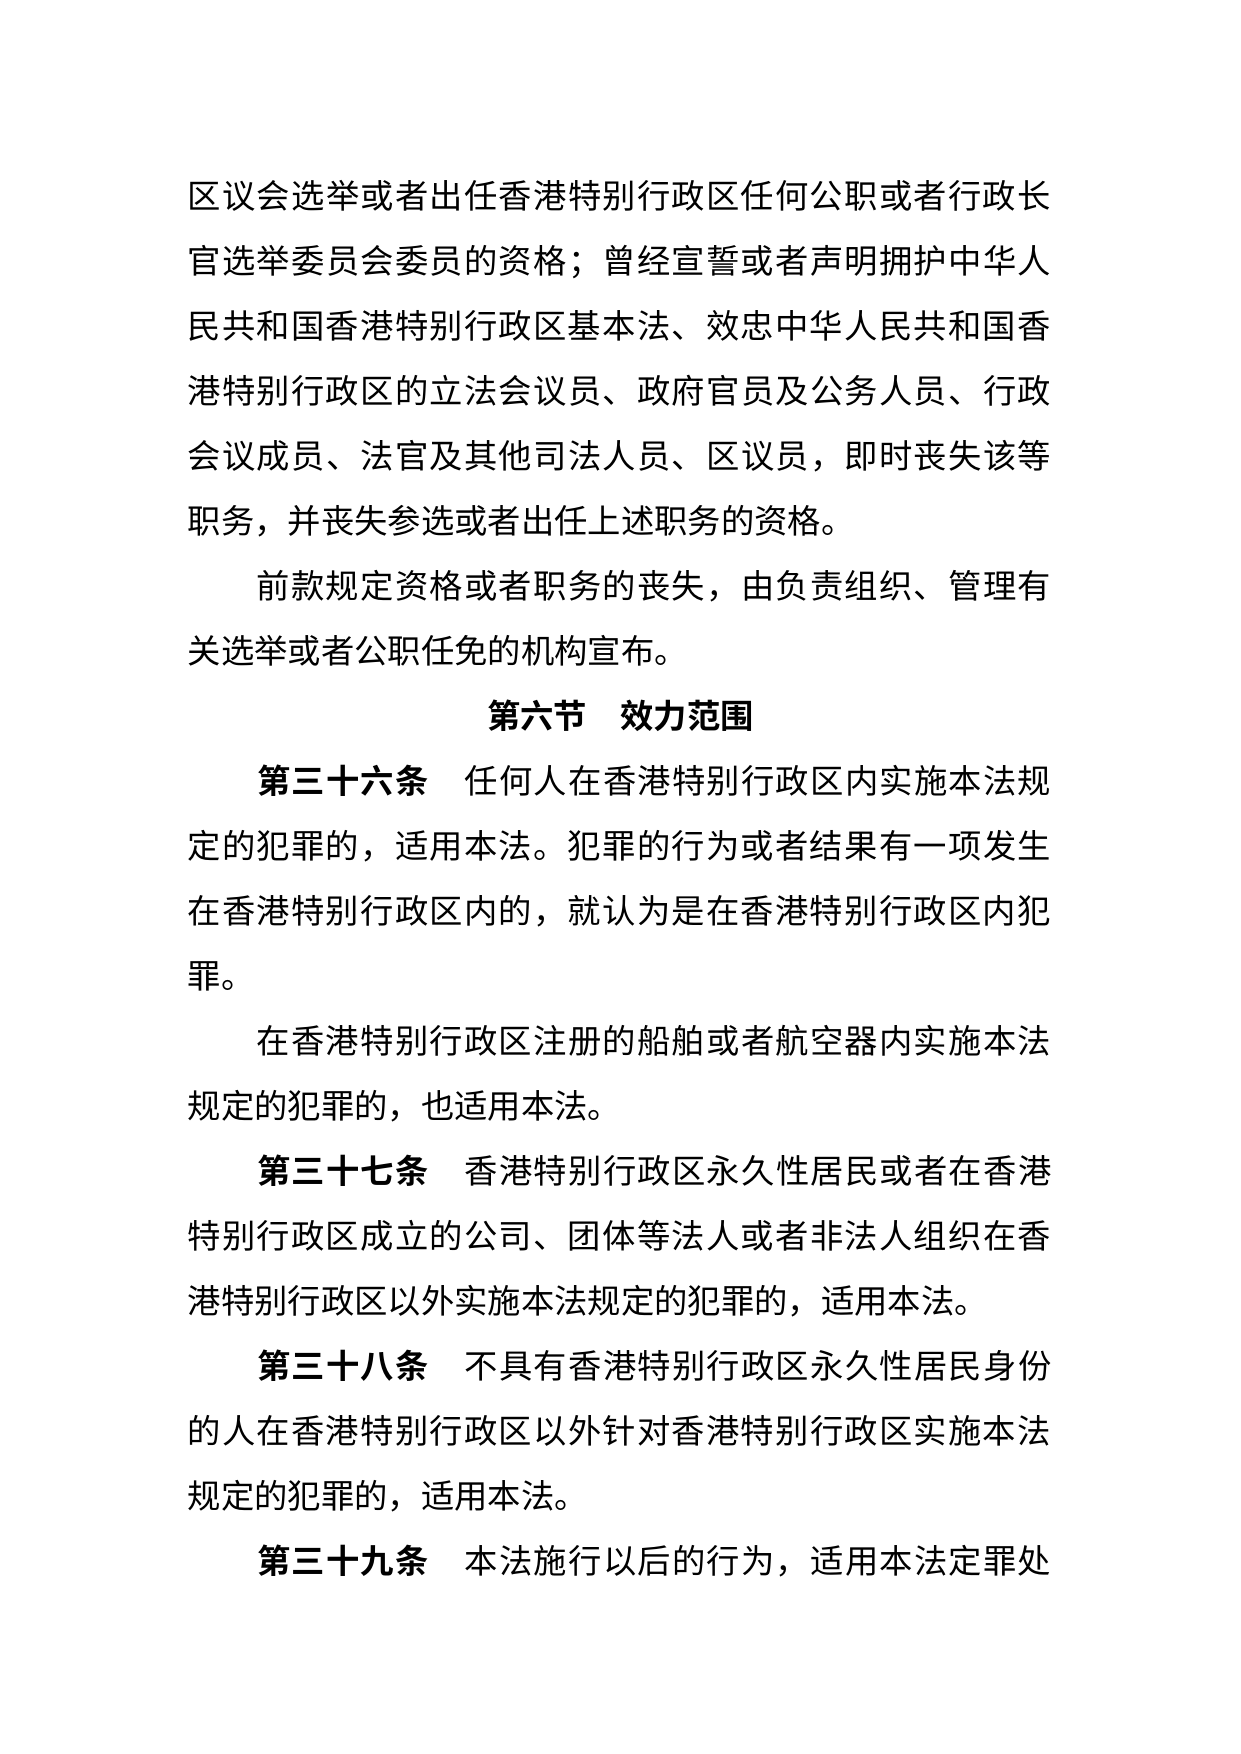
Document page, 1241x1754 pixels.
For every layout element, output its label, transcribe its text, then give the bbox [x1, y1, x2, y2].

text 第三十六条 任何人在香港特别行政区内实施本法规定的犯罪的，适用本法。犯罪的行为或者结果有一项发生在香港特别行政区内的，就认为是在香港特别行政区内犯罪。 [187, 747, 1053, 1007]
text 第三十八条 不具有香港特别行政区永久性居民身份的人在香港特别行政区以外针对香港特别行政区实施本法规定的犯罪的，适用本法。 [187, 1332, 1053, 1527]
text 前款规定资格或者职务的丧失，由负责组织、管理有关选举或者公职任免的机构宣布。 [187, 552, 1053, 682]
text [187, 162, 1053, 552]
text 第三十七条 香港特别行政区永久性居民或者在香港特别行政区成立的公司、团体等法人或者非法人组织在香港特别行政区以外实施本法规定的犯罪的，适用本法。 [187, 1137, 1053, 1332]
text 第六节 效力范围 [187, 682, 1053, 747]
text 在香港特别行政区注册的船舶或者航空器内实施本法规定的犯罪的，也适用本法。 [187, 1007, 1053, 1137]
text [187, 1527, 1053, 1592]
